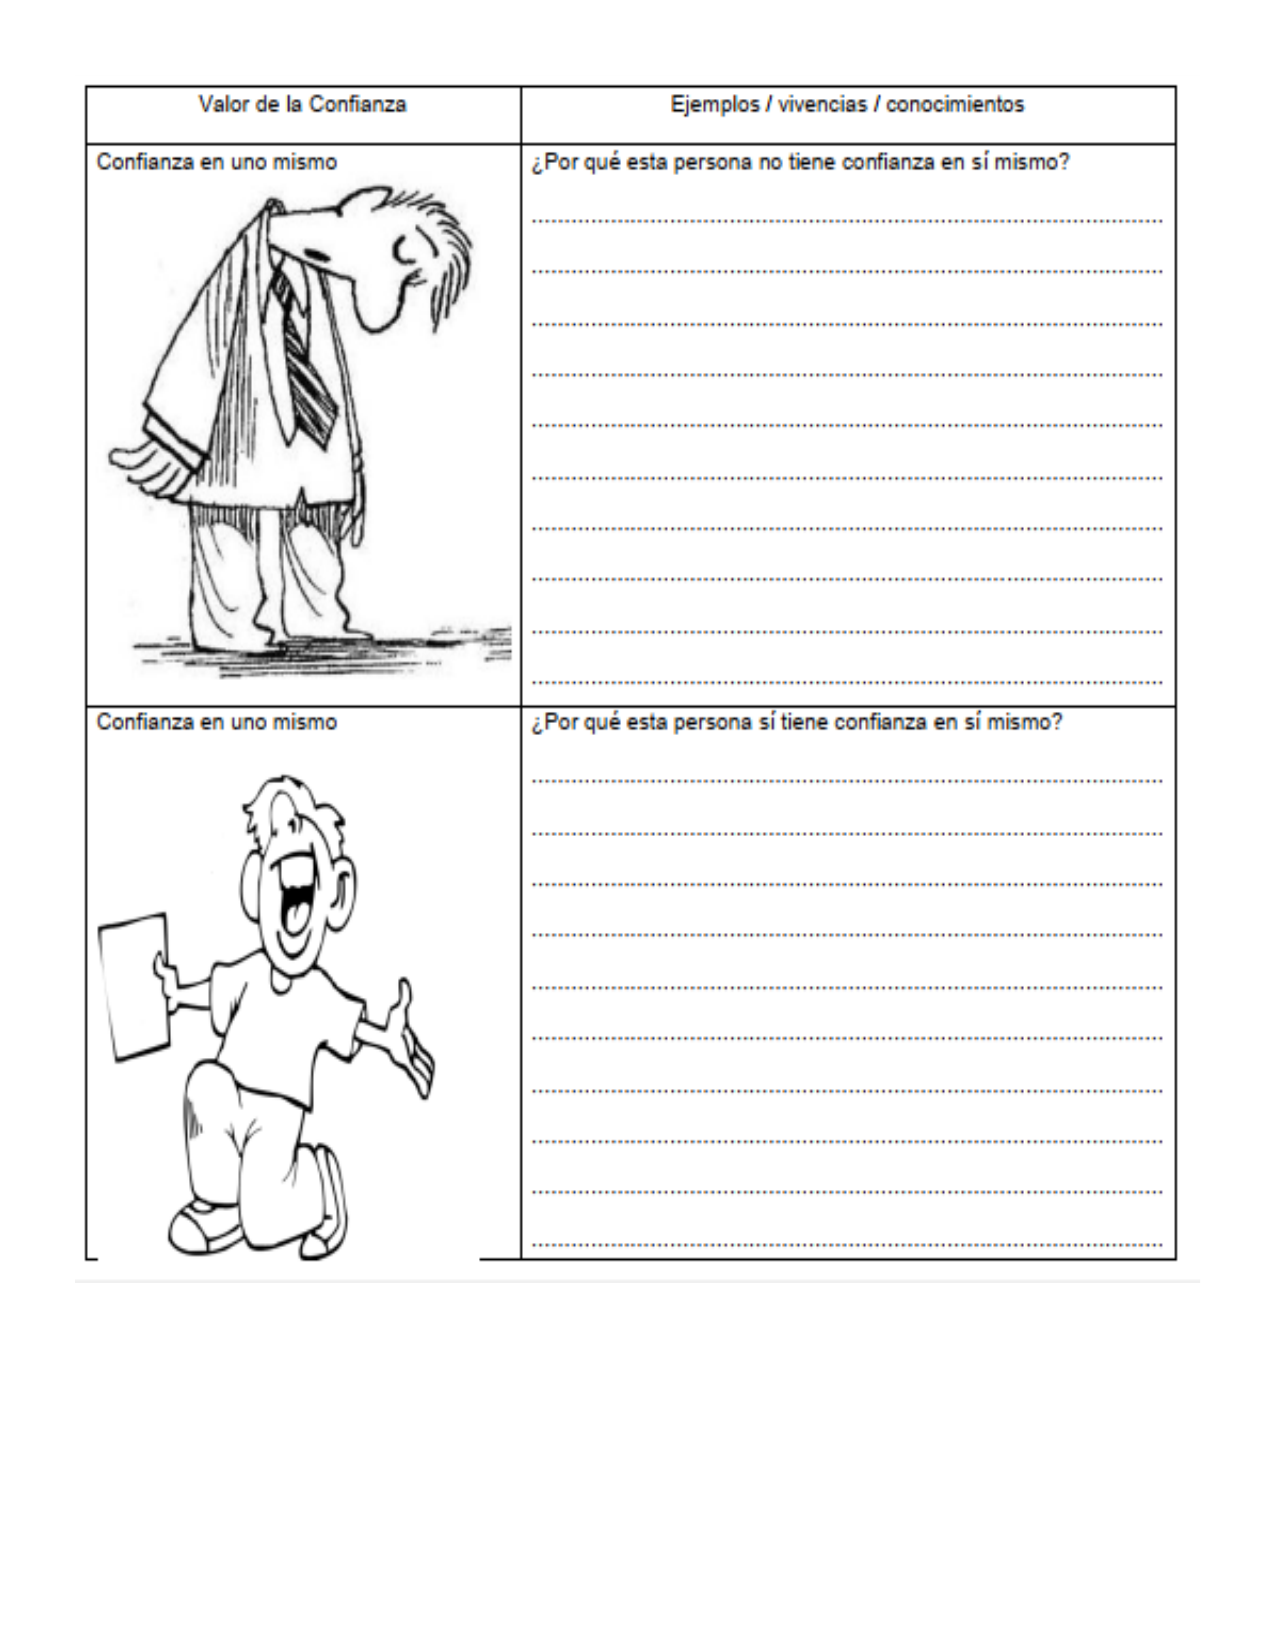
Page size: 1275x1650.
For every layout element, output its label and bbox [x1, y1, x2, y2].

picture [75, 75, 1200, 1283]
